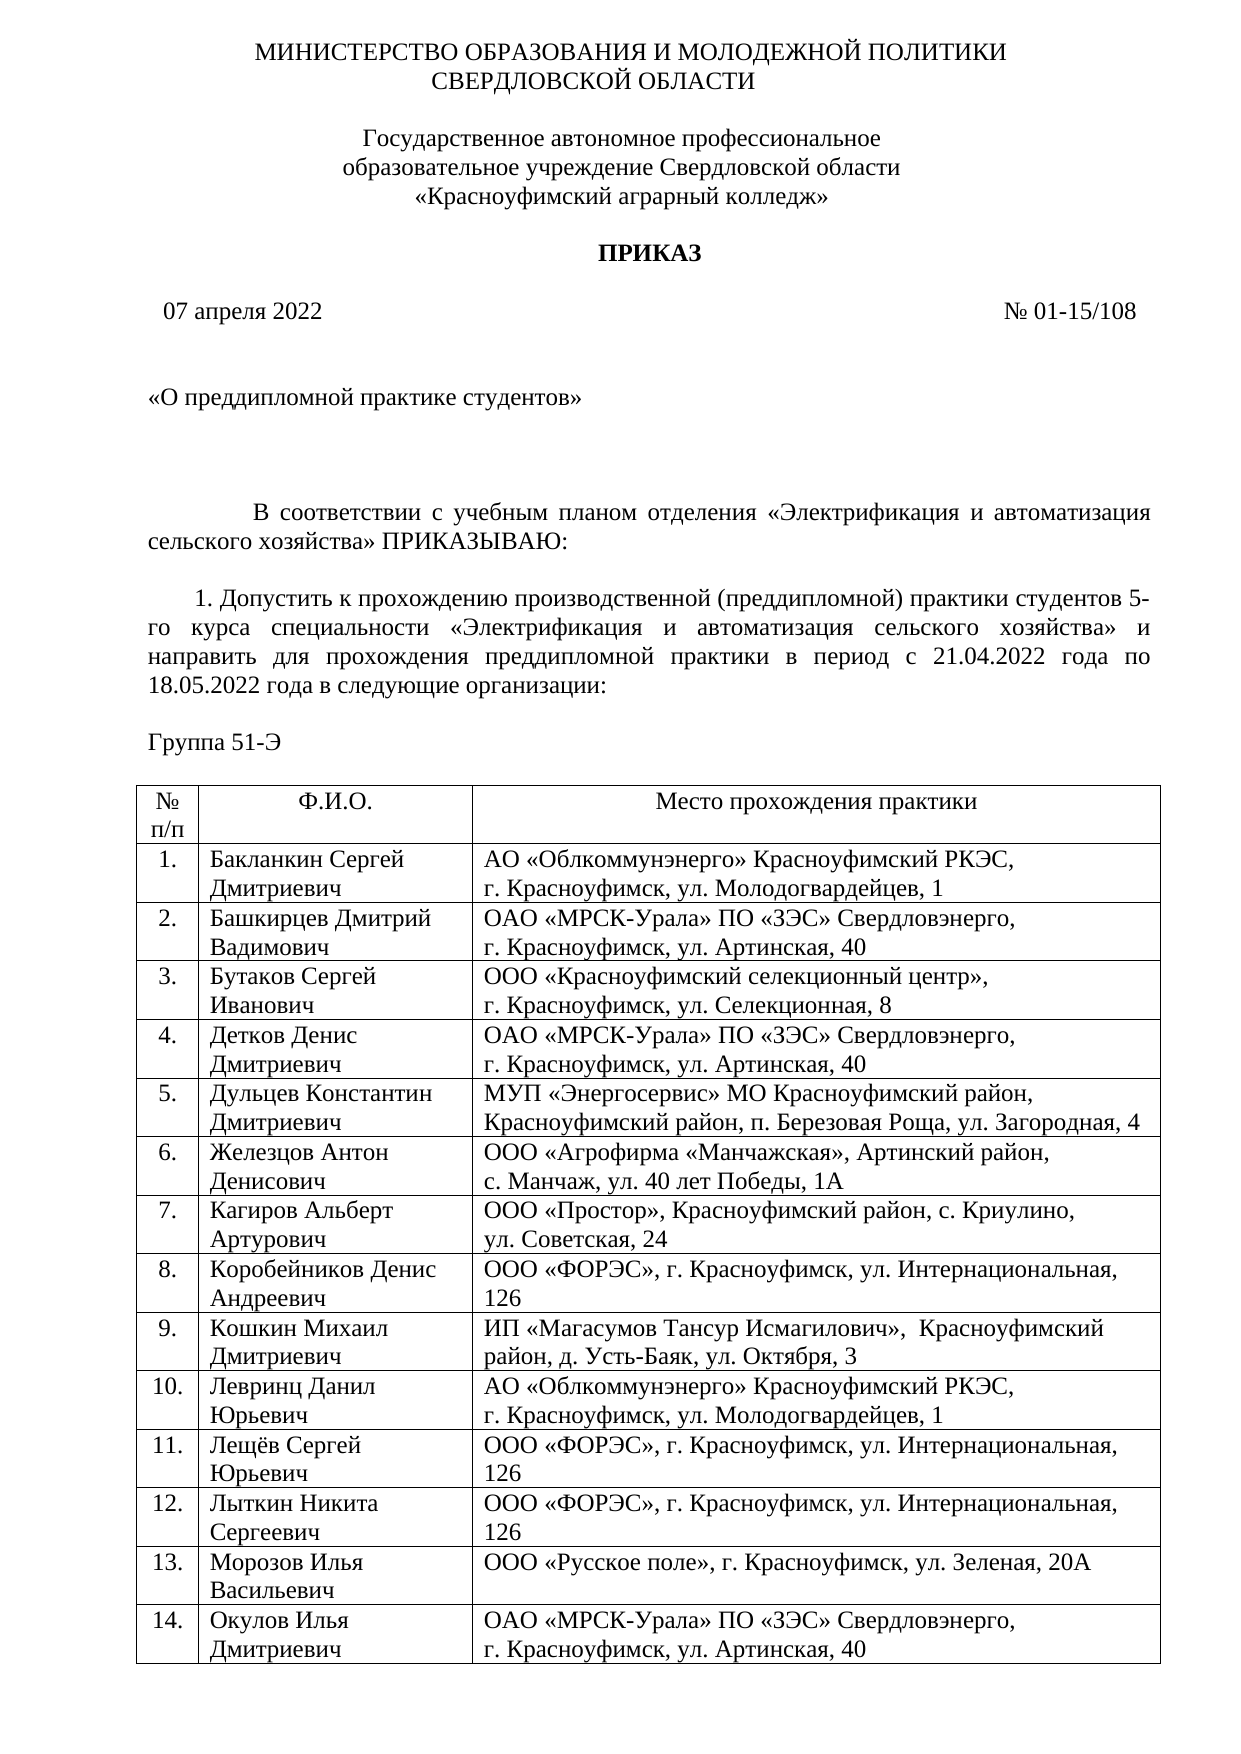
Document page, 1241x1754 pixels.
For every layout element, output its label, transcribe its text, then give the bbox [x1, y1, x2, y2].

table_header № п/п [137, 786, 198, 843]
table_cell Окулов Илья Дмитриевич [199, 1605, 472, 1663]
table_cell 7. [137, 1196, 198, 1253]
table_cell ООО «Красноуфимский селекционный центр», г. Красноуфимск, ул. Селекционная, 8 [473, 961, 1160, 1019]
table_cell 14. [137, 1605, 198, 1663]
text «Красноуфимский аграрный колледж» [91, 181, 1152, 210]
table_cell 1. [137, 844, 198, 902]
table_cell Детков Денис Дмитриевич [199, 1020, 472, 1077]
text Группа 51-Э [148, 727, 1152, 756]
text ПРИКАЗ [148, 238, 1152, 267]
table_cell Морозов Илья Васильевич [199, 1547, 472, 1604]
text В соответствии с учебным планом отделения «Электрификация и автоматизация сельского хозяйства» ПРИКАЗЫВАЮ: [148, 497, 1152, 555]
table_cell ОАО «МРСК-Урала» ПО «ЗЭС» Свердловэнерго, г. Красноуфимск, ул. Артинская, 40 [473, 1605, 1160, 1663]
table_cell 10. [137, 1371, 198, 1429]
table_cell ООО «Агрофирма «Манчажская», Артинский район, с. Манчаж, ул. 40 лет Победы, 1А [473, 1137, 1160, 1194]
text СВЕРДЛОВСКОЙ ОБЛАСТИ [35, 66, 1152, 95]
table_cell 4. [137, 1020, 198, 1077]
table_cell Лещёв Сергей Юрьевич [199, 1430, 472, 1487]
text «О преддипломной практике студентов» [148, 382, 613, 411]
table_cell 13. [137, 1547, 198, 1604]
table_cell 12. [137, 1488, 198, 1546]
table_cell АО «Облкоммунэнерго» Красноуфимский РКЭС, г. Красноуфимск, ул. Молодогвардейцев, 1 [473, 1371, 1160, 1429]
text 07 апреля 2022 № 01-15/108 [148, 296, 1152, 325]
table_cell ОАО «МРСК-Урала» ПО «ЗЭС» Свердловэнерго, г. Красноуфимск, ул. Артинская, 40 [473, 903, 1160, 960]
table_cell 6. [137, 1137, 198, 1194]
table_cell ОАО «МРСК-Урала» ПО «ЗЭС» Свердловэнерго, г. Красноуфимск, ул. Артинская, 40 [473, 1020, 1160, 1077]
table_cell Кошкин Михаил Дмитриевич [199, 1313, 472, 1370]
table_cell 11. [137, 1430, 198, 1487]
table_cell Дульцев Константин Дмитриевич [199, 1079, 472, 1136]
table_cell ИП «Магасумов Тансур Исмагилович», Красноуфимский район, д. Усть-Баяк, ул. Октября, 3 [473, 1313, 1160, 1370]
table_cell ООО «ФОРЭС», г. Красноуфимск, ул. Интернациональная, 126 [473, 1488, 1160, 1546]
table_cell 9. [137, 1313, 198, 1370]
text 1. Допустить к прохождению производственной (преддипломной) практики студентов 5-го курса специальности «Электрификация и автоматизация сельского хозяйства» и направить для прохождения преддипломной практики в период с 21.04.2022 года по 18.05.2022 года в следующие организации: [148, 583, 1152, 698]
table_cell Коробейников Денис Андреевич [199, 1254, 472, 1312]
table_cell ООО «ФОРЭС», г. Красноуфимск, ул. Интернациональная, 126 [473, 1430, 1160, 1487]
table_cell 2. [137, 903, 198, 960]
table_cell Левринц Данил Юрьевич [199, 1371, 472, 1429]
table_cell МУП «Энергосервис» МО Красноуфимский район, Красноуфимский район, п. Березовая Роща, ул. Загородная, 4 [473, 1079, 1160, 1136]
table_cell ООО «Простор», Красноуфимский район, с. Криулино, ул. Советская, 24 [473, 1196, 1160, 1253]
table_cell 3. [137, 961, 198, 1019]
text МИНИСТЕРСТВО ОБРАЗОВАНИЯ И МОЛОДЕЖНОЙ ПОЛИТИКИ [110, 37, 1152, 66]
table_cell Кагиров Альберт Артурович [199, 1196, 472, 1253]
table_cell ООО «ФОРЭС», г. Красноуфимск, ул. Интернациональная, 126 [473, 1254, 1160, 1312]
text Государственное автономное профессиональное [91, 123, 1152, 152]
table_cell 5. [137, 1079, 198, 1136]
table_header Место прохождения практики [473, 786, 1160, 843]
table_header Ф.И.О. [199, 786, 472, 843]
table_cell АО «Облкоммунэнерго» Красноуфимский РКЭС, г. Красноуфимск, ул. Молодогвардейцев, 1 [473, 844, 1160, 902]
table_cell Лыткин Никита Сергеевич [199, 1488, 472, 1546]
table_cell Башкирцев Дмитрий Вадимович [199, 903, 472, 960]
table_cell 8. [137, 1254, 198, 1312]
text образовательное учреждение Свердловской области [91, 152, 1152, 181]
table_cell Железцов Антон Денисович [199, 1137, 472, 1194]
table_cell ООО «Русское поле», г. Красноуфимск, ул. Зеленая, 20А [473, 1547, 1160, 1604]
table_cell Бакланкин Сергей Дмитриевич [199, 844, 472, 902]
table_cell Бутаков Сергей Иванович [199, 961, 472, 1019]
